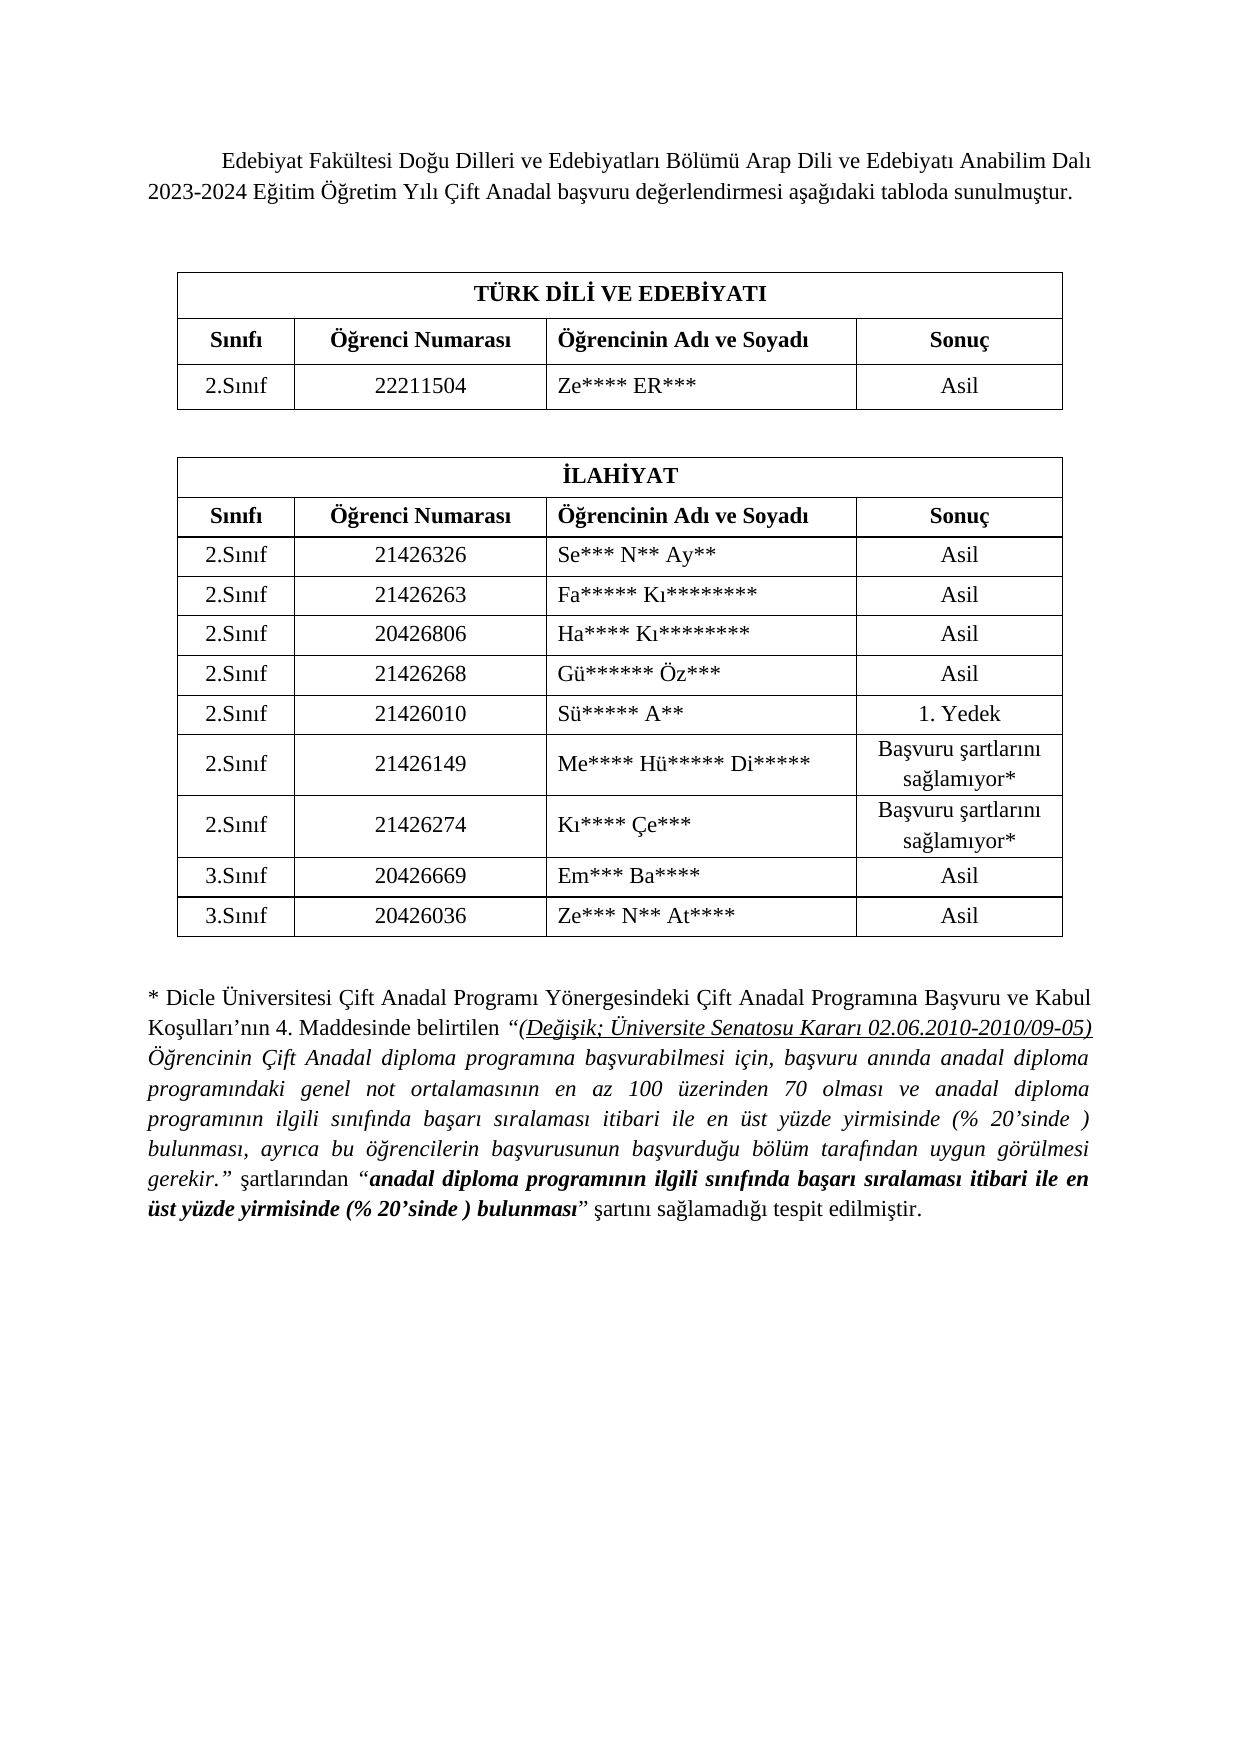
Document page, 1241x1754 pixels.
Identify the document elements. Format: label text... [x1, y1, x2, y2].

table_cell Em*** Ba**** [547, 858, 856, 896]
table_cell Asil [857, 858, 1062, 896]
text Edebiyat Fakültesi Doğu Dilleri ve Edebiyatları Bölümü Arap Dili ve Edebiyatı Anabilim Dalı 2023-2024 Eğitim Öğretim Yılı Çift Anadal başvuru değerlendirmesi aşağıdaki tabloda sunulmuştur. [148, 148, 1093, 204]
table_cell 21426326 [295, 538, 546, 576]
table_cell 2.Sınıf [178, 796, 294, 857]
table_cell Öğrencinin Adı ve Soyadı [547, 319, 856, 363]
table_cell Asil [857, 656, 1062, 694]
table_cell 21426149 [295, 735, 546, 795]
table_header İLAHİYAT [178, 458, 1062, 497]
table_cell 2.Sınıf [178, 616, 294, 655]
table_cell Başvuru şartlarını sağlamıyor* [857, 796, 1062, 857]
table_cell Sonuç [857, 498, 1062, 536]
table_cell Ze*** N** At**** [547, 898, 856, 936]
table_cell Sonuç [857, 319, 1062, 363]
table_cell 2.Sınıf [178, 656, 294, 694]
table_cell Sınıfı [178, 319, 294, 363]
table_cell Sınıfı [178, 498, 294, 536]
table_cell Kı**** Çe*** [547, 796, 856, 857]
table_cell 2.Sınıf [178, 538, 294, 576]
table_cell 22211504 [295, 365, 546, 409]
table_header TÜRK DİLİ VE EDEBİYATI [178, 273, 1062, 317]
table_cell 3.Sınıf [178, 898, 294, 936]
table_cell Fa***** Kı******** [547, 577, 856, 615]
table_cell Asil [857, 577, 1062, 615]
text * Dicle Üniversitesi Çift Anadal Programı Yönergesindeki Çift Anadal Programına Başvuru ve Kabul Koşulları’nın 4. Maddesinde belirtilen “(Değişik; Üniversite Senatosu Kararı 02.06.2010-2010/09-05) Öğrencinin Çift Anadal diploma programına başvurabilmesi için, başvuru anında anadal diploma programındaki genel not ortalamasının en az 100 üzerinden 70 olması ve anadal diploma programının ilgili sınıfında başarı sıralaması itibari ile en üst yüzde yirmisinde (% 20’sinde ) bulunması, ayrıca bu öğrencilerin başvurusunun başvurduğu bölüm tarafından uygun görülmesi gerekir.” şartlarından “anadal diploma programının ilgili sınıfında başarı sıralaması itibari ile en üst yüzde yirmisinde (% 20’sinde ) bulunması” şartını sağlamadığı tespit edilmiştir. [148, 984, 1093, 1222]
table_cell 20426669 [295, 858, 546, 896]
table_cell Ze**** ER*** [547, 365, 856, 409]
table_cell 21426274 [295, 796, 546, 857]
table_cell 21426263 [295, 577, 546, 615]
table_cell Se*** N** Ay** [547, 538, 856, 576]
table_cell 20426806 [295, 616, 546, 655]
table_cell 2.Sınıf [178, 365, 294, 409]
table_cell 1. Yedek [857, 696, 1062, 734]
table_cell Gü****** Öz*** [547, 656, 856, 694]
table_cell 2.Sınıf [178, 696, 294, 734]
table_cell Öğrenci Numarası [295, 498, 546, 536]
table_cell Sü***** A** [547, 696, 856, 734]
table_cell Ha**** Kı******** [547, 616, 856, 655]
table_cell Asil [857, 616, 1062, 655]
table_cell Öğrencinin Adı ve Soyadı [547, 498, 856, 536]
table_cell 20426036 [295, 898, 546, 936]
table_cell 2.Sınıf [178, 577, 294, 615]
table_cell 21426268 [295, 656, 546, 694]
table_cell Asil [857, 365, 1062, 409]
table_cell 3.Sınıf [178, 858, 294, 896]
table_cell Öğrenci Numarası [295, 319, 546, 363]
table_cell Başvuru şartlarını sağlamıyor* [857, 735, 1062, 795]
table_cell 21426010 [295, 696, 546, 734]
table_cell Asil [857, 538, 1062, 576]
table_cell Me**** Hü***** Di***** [547, 735, 856, 795]
table_cell 2.Sınıf [178, 735, 294, 795]
table_cell Asil [857, 898, 1062, 936]
